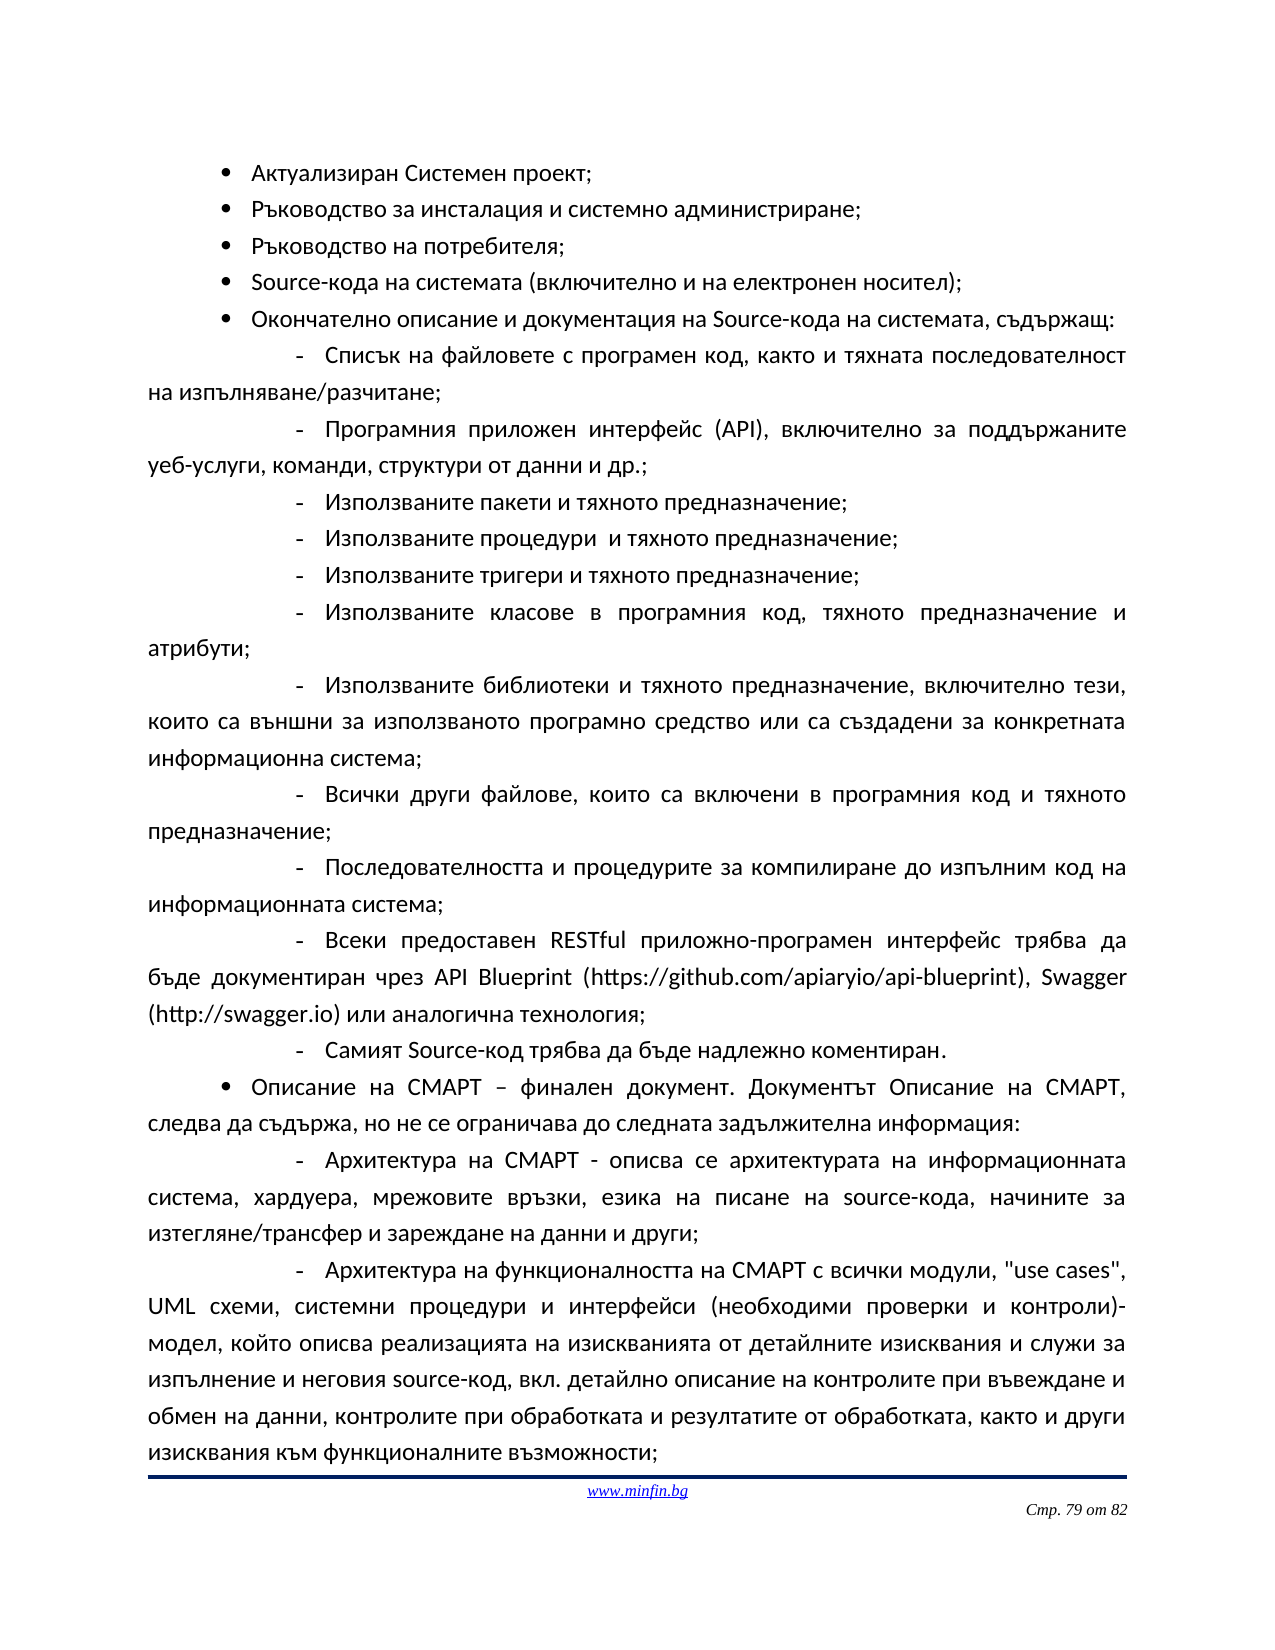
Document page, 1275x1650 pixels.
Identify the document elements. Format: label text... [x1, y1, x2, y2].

list Всички други файлове, които са включени в програмния код и тяхното предназначение; [148, 778, 1127, 846]
list Ръководство за инсталация и системно администриране; [148, 193, 1127, 224]
list Използваните класове в програмния код, тяхното предназначение и атрибути; [148, 596, 1127, 663]
list Актуализиран Системен проект; [148, 157, 1127, 187]
list Архитектура на СМАРТ - описва се архитектурата на информационната система, хардуера, мрежовите връзки, езика на писане на source-кода, начините за изтегляне/трансфер и зареждане на данни и други; [148, 1144, 1127, 1248]
list Програмния приложен интерфейс (API), включително за поддържаните уеб-услуги, команди, структури от данни и др.; [148, 413, 1127, 480]
list Последователността и процедурите за компилиране до изпълним код на информационната система; [148, 852, 1127, 919]
list Архитектура на функционалността на СМАРТ с всички модули, "use cases", UML схеми, системни процедури и интерфейси (необходими проверки и контроли)- модел, който описва реализацията на изискванията от детайлните изисквания и служи за изпълнение и неговия source-код, вкл. детайлно описание на контролите при въвеждане и обмен на данни, контролите при обработката и резултатите от обработката, както и други изисквания към функционалните възможности; [148, 1254, 1127, 1467]
list Използваните пакети и тяхното предназначение; [148, 486, 1127, 516]
list Ръководство на потребителя; [148, 230, 1127, 261]
list Използваните библиотеки и тяхното предназначение, включително тези, които са външни за използваното програмно средство или са създадени за конкретната информационна система; [148, 669, 1127, 772]
list Source-кода на системата (включително и на електронен носител); [148, 267, 1127, 297]
list Използваните тригери и тяхното предназначение; [148, 559, 1127, 589]
list Използваните процедури и тяхното предназначение; [148, 522, 1127, 553]
list Описание на СМАРТ – финален документ. Документът Описание на СМАРТ, следва да съдържа, но не се ограничава до следната задължителна информация: [148, 1071, 1127, 1138]
list Самият Source-код трябва да бъде надлежно коментиран. [148, 1034, 1127, 1065]
list Окончателно описание и документация на Source-кода на системата, съдържащ: [148, 303, 1127, 334]
list Всеки предоставен RESTful приложно-програмен интерфейс трябва да бъде документиран чрез API Blueprint (https://github.com/apiaryio/api-blueprint), Swagger (http://swagger.io) или аналогична технология; [148, 925, 1127, 1028]
list Списък на файловете с програмен код, както и тяхната последователност на изпълняване/разчитане; [148, 340, 1127, 407]
